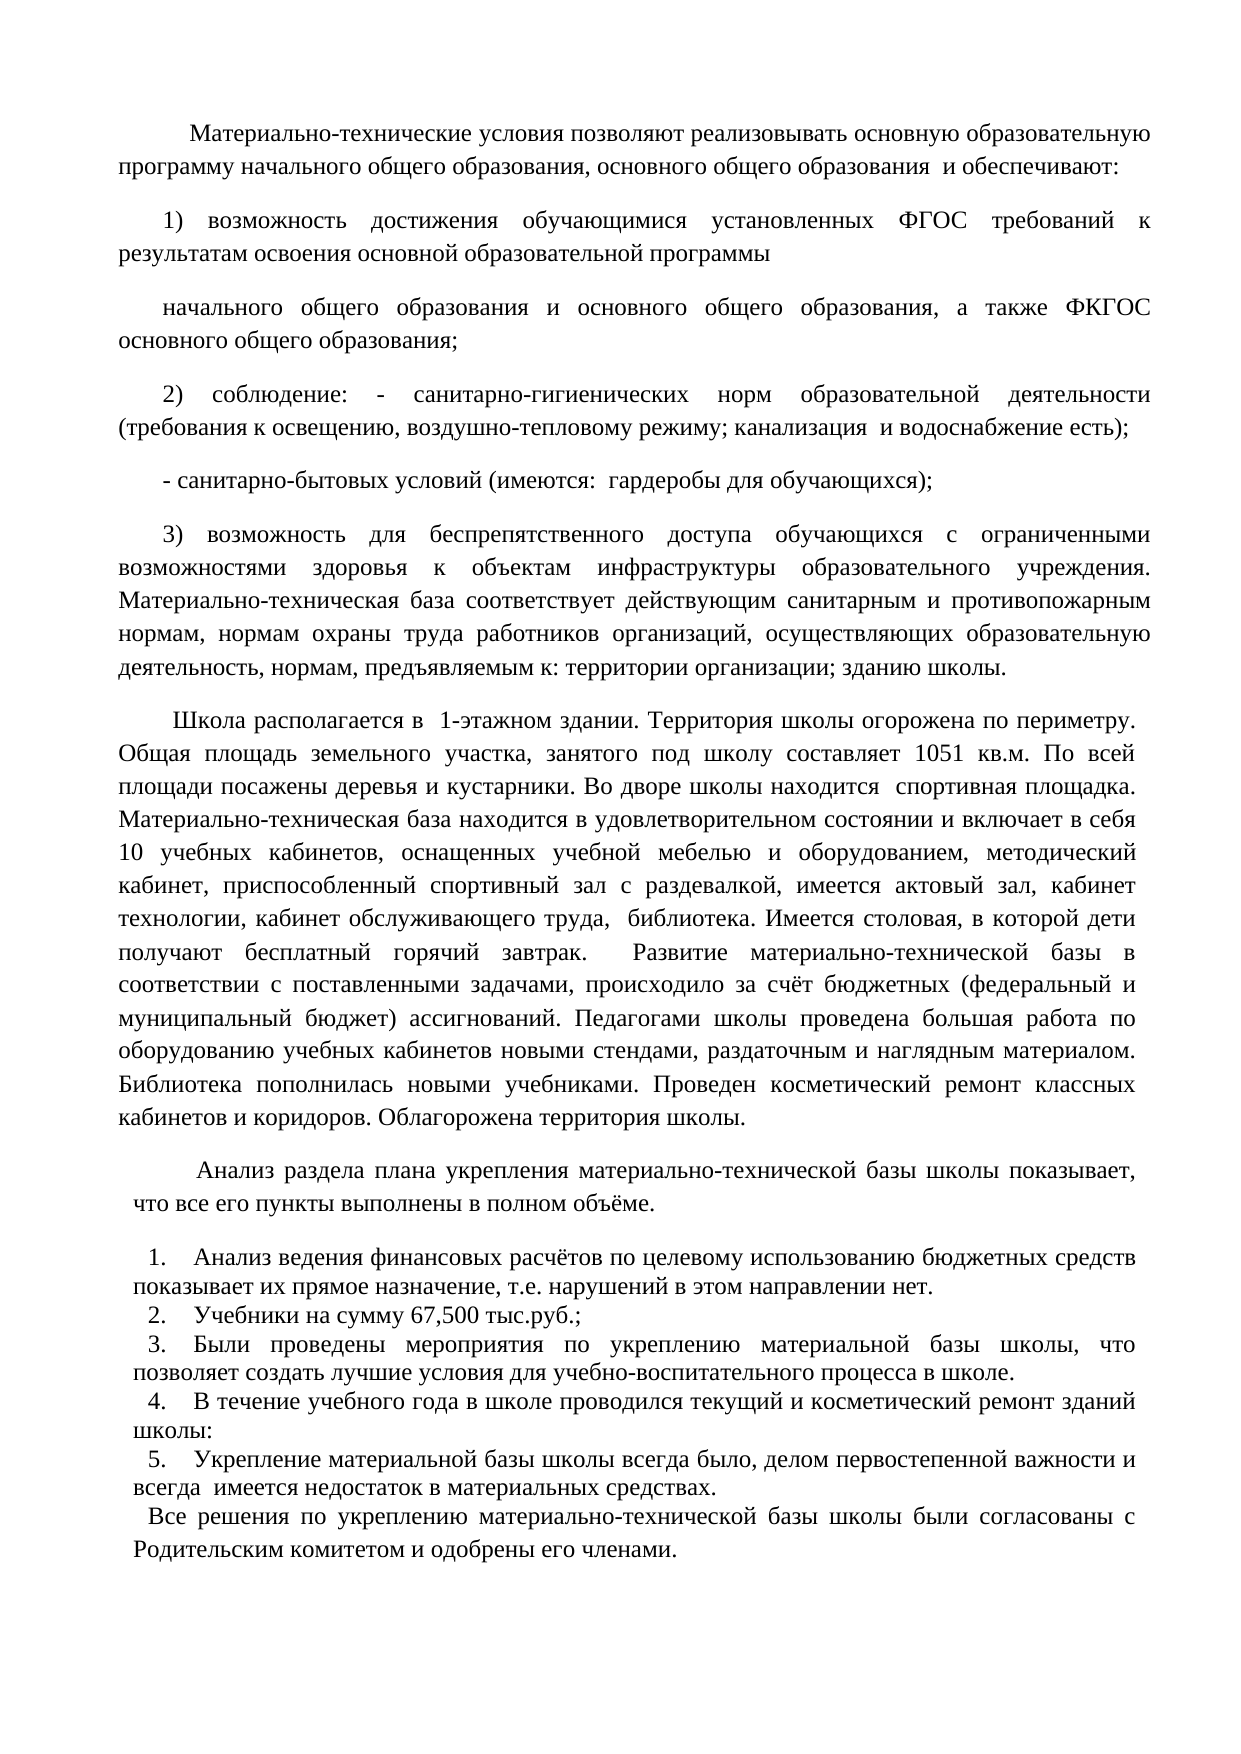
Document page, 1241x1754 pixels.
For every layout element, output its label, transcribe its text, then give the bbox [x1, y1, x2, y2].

text 3) возможность для беспрепятственного доступа обучающихся с ограниченными возможностями здоровья к объектам инфраструктуры образовательного учреждения. Материально-техническая база соответствует действующим санитарным и противопожарным нормам, нормам охраны труда работников организаций, осуществляющих образовательную деятельность, нормам, предъявляемым к: территории организации; зданию школы. [118, 519, 1152, 680]
list Анализ ведения финансовых расчётов по целевому использованию бюджетных средств показывает их прямое назначение, т.е. нарушений в этом направлении нет. [133, 1242, 1137, 1300]
list Укрепление материальной базы школы всегда было, делом первостепенной важности и всегда имеется недостаток в материальных средствах. [133, 1444, 1137, 1501]
text 1) возможность достижения обучающимися установленных ФГОС требований к результатам освоения основной образовательной программы [118, 205, 1152, 267]
text 2) соблюдение: - санитарно-гигиенических норм образовательной деятельности (требования к освещению, воздушно-тепловому режиму; канализация и водоснабжение есть); [118, 379, 1152, 441]
list В течение учебного года в школе проводился текущий и косметический ремонт зданий школы: [133, 1386, 1137, 1444]
text - санитарно-бытовых условий (имеются: гардеробы для обучающихся); [118, 466, 1152, 494]
text Анализ раздела плана укрепления материально-технической базы школы показывает, что все его пункты выполнены в полном объёме. [133, 1156, 1137, 1217]
text Материально-технические условия позволяют реализовывать основную образовательную программу начального общего образования, основного общего образования и обеспечивают: [118, 118, 1152, 180]
text Все решения по укреплению материально-технической базы школы были согласованы с Родительским комитетом и одобрены его членами. [133, 1501, 1137, 1563]
list Учебники на сумму 67,500 тыс.руб.; [133, 1300, 1137, 1329]
list Были проведены мероприятия по укреплению материальной базы школы, что позволяет создать лучшие условия для учебно-воспитательного процесса в школе. [133, 1329, 1137, 1386]
text Школа располагается в 1-этажном здании. Территория школы огорожена по периметру. Общая площадь земельного участка, занятого под школу составляет 1051 кв.м. По всей площади посажены деревья и кустарники. Во дворе школы находится спортивная площадка. Материально-техническая база находится в удовлетворительном состоянии и включает в себя 10 учебных кабинетов, оснащенных учебной мебелью и оборудованием, методический кабинет, приспособленный спортивный зал с раздевалкой, имеется актовый зал, кабинет технологии, кабинет обслуживающего труда, библиотека. Имеется столовая, в которой дети получают бесплатный горячий завтрак. Развитие материально-технической базы в соответствии с поставленными задачами, происходило за счёт бюджетных (федеральный и муниципальный бюджет) ассигнований. Педагогами школы проведена большая работа по оборудованию учебных кабинетов новыми стендами, раздаточным и наглядным материалом. Библиотека пополнилась новыми учебниками. Проведен косметический ремонт классных кабинетов и коридоров. Облагорожена территория школы. [118, 705, 1137, 1130]
text начального общего образования и основного общего образования, а также ФКГОС основного общего образования; [118, 292, 1152, 354]
